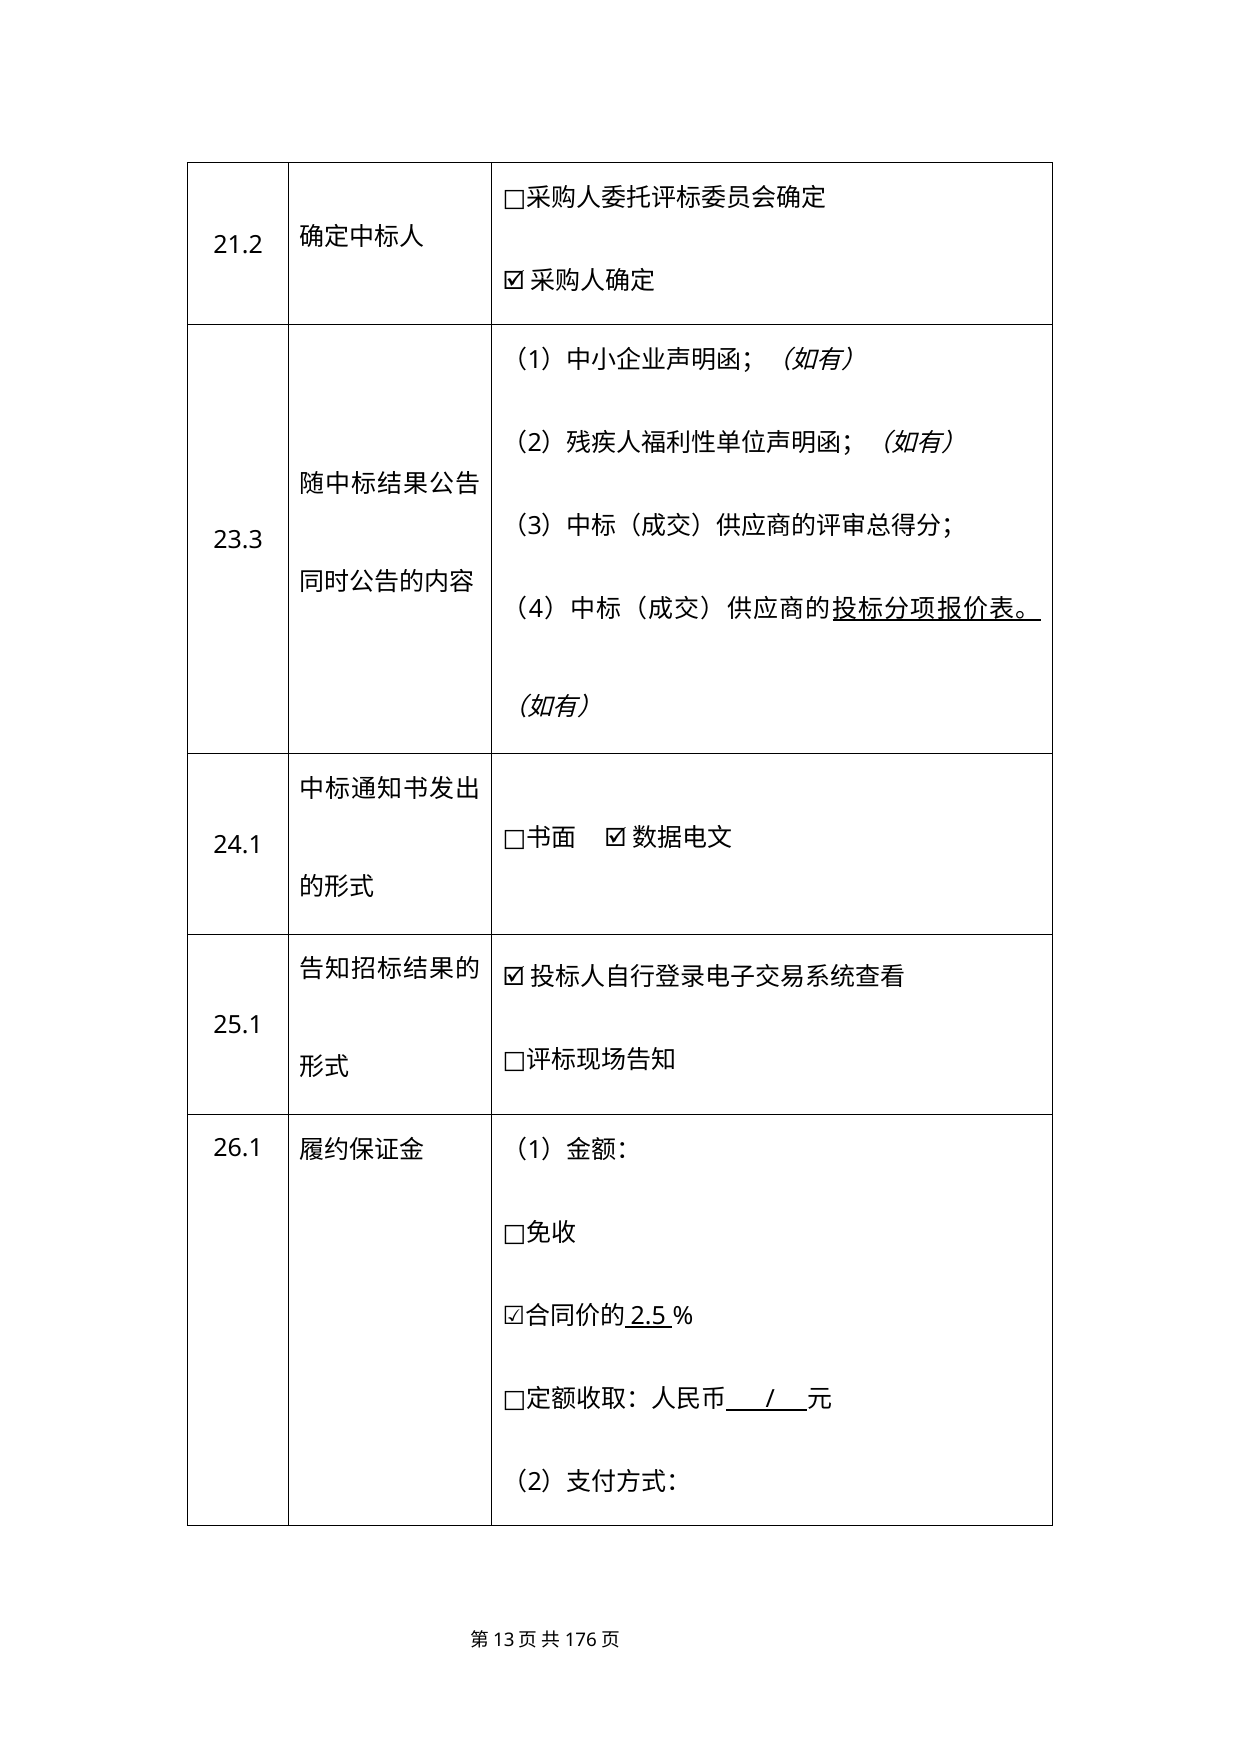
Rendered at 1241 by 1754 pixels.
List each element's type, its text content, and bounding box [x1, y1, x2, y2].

table_cell 履约保证金 [289, 1115, 491, 1525]
table_cell 23.3 [188, 325, 288, 753]
table_cell 21.2 [188, 163, 288, 324]
table_cell 随中标结果公告同时公告的内容 [289, 325, 491, 753]
table_cell □书面 数据电文 [492, 754, 1052, 933]
table_cell 24.1 [188, 754, 288, 933]
table_cell 告知招标结果的形式 [289, 935, 491, 1114]
table_cell 25.1 [188, 935, 288, 1114]
table_cell 26.1 [188, 1115, 288, 1525]
table_cell □采购人委托评标委员会确定 采购人确定 [492, 163, 1052, 324]
table_cell 中标通知书发出的形式 [289, 754, 491, 933]
table_cell （1）中小企业声明函；（如有） （2）残疾人福利性单位声明函；（如有） （3）中标（成交）供应商的评审总得分； （4）中标（成交）供应商的投标分项报价表。（如有） [492, 325, 1052, 753]
table_cell 确定中标人 [289, 163, 491, 324]
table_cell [492, 1115, 1052, 1525]
table_cell 投标人自行登录电子交易系统查看 □评标现场告知 [492, 935, 1052, 1114]
